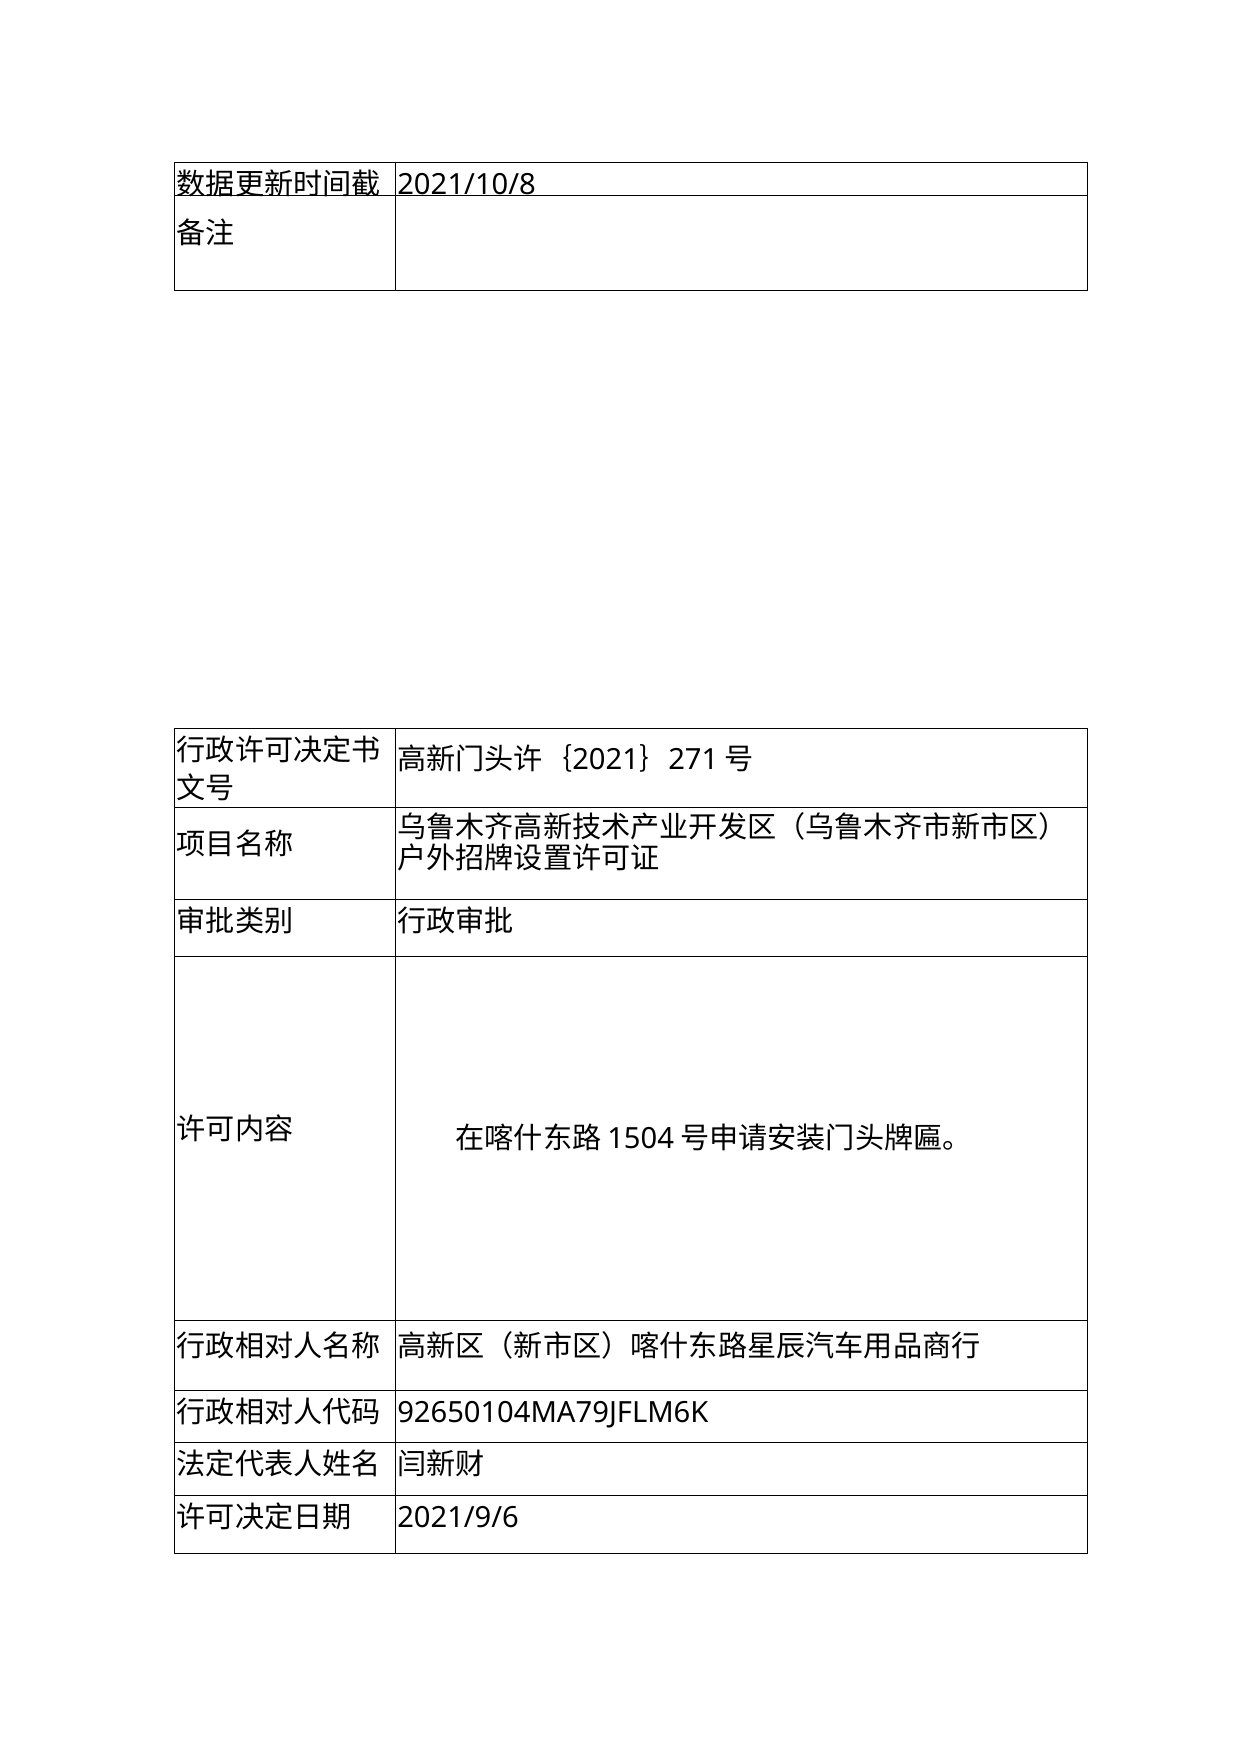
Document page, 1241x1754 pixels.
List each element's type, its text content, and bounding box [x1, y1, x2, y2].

table_cell 项目名称 [175, 808, 395, 899]
table_cell 数据更新时间截止 [175, 163, 395, 195]
table_cell [396, 196, 1087, 290]
table_cell 闫新财 [396, 1443, 1087, 1494]
table_cell 在喀什东路1504号申请安装门头牌匾。 [396, 957, 1087, 1320]
table_header 高新门头许｛2021｝271号 [396, 729, 1087, 807]
table_cell 行政相对人代码 [175, 1391, 395, 1442]
table_cell 2021/9/6 [396, 1496, 1087, 1553]
table_cell 行政相对人名称 [175, 1321, 395, 1390]
table_cell 审批类别 [175, 900, 395, 956]
table_header 行政许可决定书文号 [175, 729, 395, 807]
table_cell 备注 [175, 196, 395, 290]
table_cell 法定代表人姓名 [175, 1443, 395, 1494]
table_cell 行政审批 [396, 900, 1087, 956]
table_cell 乌鲁木齐高新技术产业开发区（乌鲁木齐市新市区）户外招牌设置许可证 [396, 808, 1087, 899]
table_cell 许可决定日期 [175, 1496, 395, 1553]
table_cell 92650104MA79JFLM6K [396, 1391, 1087, 1442]
table_cell 许可内容 [175, 957, 395, 1320]
table_cell 2021/10/8 [396, 163, 1087, 195]
table_cell 高新区（新市区）喀什东路星辰汽车用品商行 [396, 1321, 1087, 1390]
